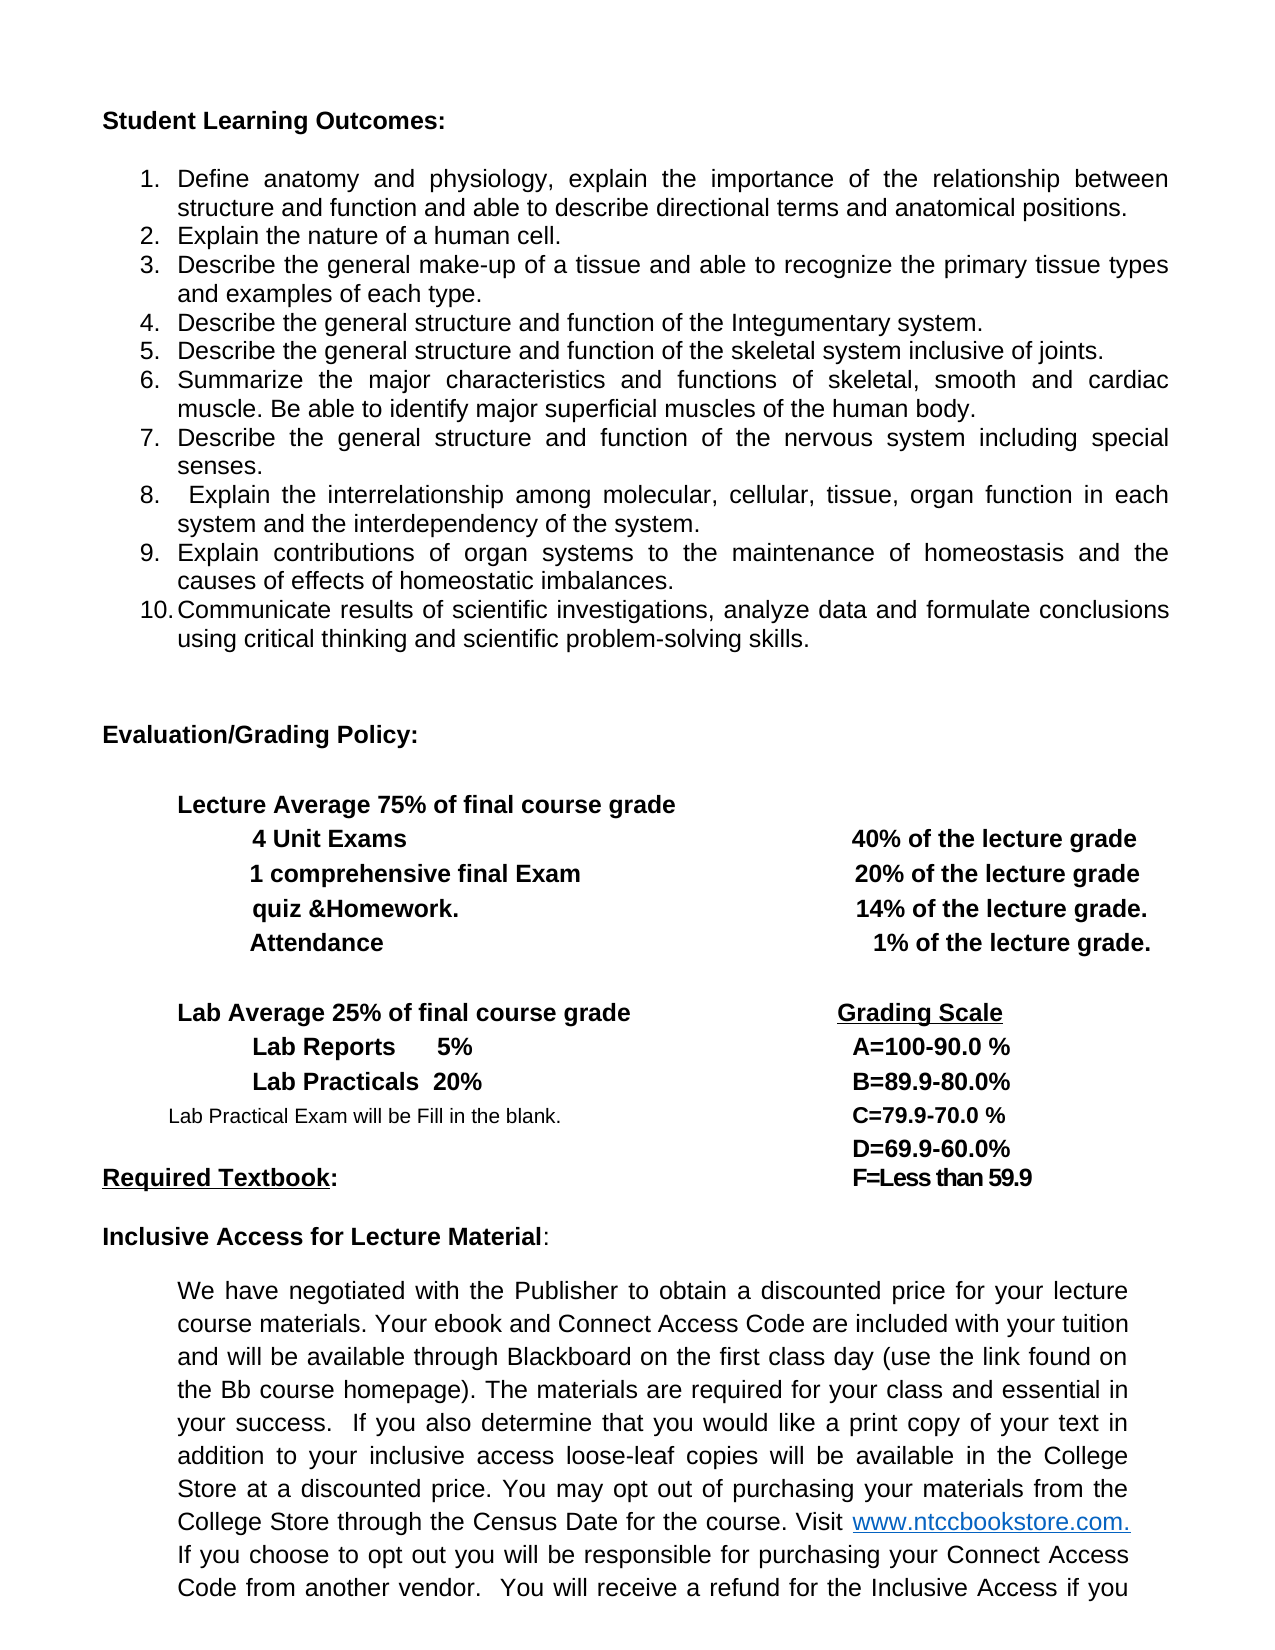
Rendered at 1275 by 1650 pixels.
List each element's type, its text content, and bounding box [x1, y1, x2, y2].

text Inclusive Access for Lecture Material: [102, 1222, 1130, 1251]
text 1 comprehensive final Exam 20% of the lecture grade [112, 859, 1171, 888]
text 4 Unit Exams 40% of the lecture grade [112, 824, 1171, 853]
text Evaluation/Grading Policy: [102, 720, 1171, 749]
list Describe the general make-up of a tissue and able to recognize the primary tissue types and examples of each type. [139, 250, 1171, 307]
list Describe the general structure and function of the Integumentary system. [139, 307, 1171, 336]
text Required Textbook: F=Less than 59.9 [102, 1163, 1171, 1192]
text quiz &Homework. 14% of the lecture grade. [112, 894, 1171, 922]
list Define anatomy and physiology, explain the importance of the relationship between structure and function and able to describe directional terms and anatomical positions. [139, 164, 1171, 221]
text Lab Average 25% of final course grade Grading Scale [112, 998, 1171, 1026]
list Describe the general structure and function of the skeletal system inclusive of joints. [139, 336, 1171, 365]
list Summarize the major characteristics and functions of skeletal, smooth and cardiac muscle. Be able to identify major superficial muscles of the human body. [139, 365, 1171, 422]
text Lab Practicals 20% B=89.9-80.0% [112, 1067, 1171, 1096]
list Describe the general structure and function of the nervous system including special senses. [139, 422, 1171, 480]
list Communicate results of scientific investigations, analyze data and formulate conclusions using critical thinking and scientific problem-solving skills. [139, 595, 1171, 652]
text Attendance 1% of the lecture grade. [112, 928, 1171, 957]
list Explain the nature of a human cell. [139, 221, 1171, 250]
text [177, 1276, 1130, 1602]
text Lecture Average 75% of final course grade [112, 789, 1171, 818]
text Student Learning Outcomes: [102, 106, 1171, 135]
text D=69.9-60.0% [112, 1134, 1171, 1163]
list Explain the interrelationship among molecular, cellular, tissue, organ function in each system and the interdependency of the system. [139, 480, 1171, 537]
text Lab Reports 5% A=100-90.0 % [112, 1032, 1171, 1061]
text Lab Practical Exam will be Fill in the blank. C=79.9-70.0 % [112, 1102, 1171, 1128]
list Explain contributions of organ systems to the maintenance of homeostasis and the causes of effects of homeostatic imbalances. [139, 537, 1171, 595]
